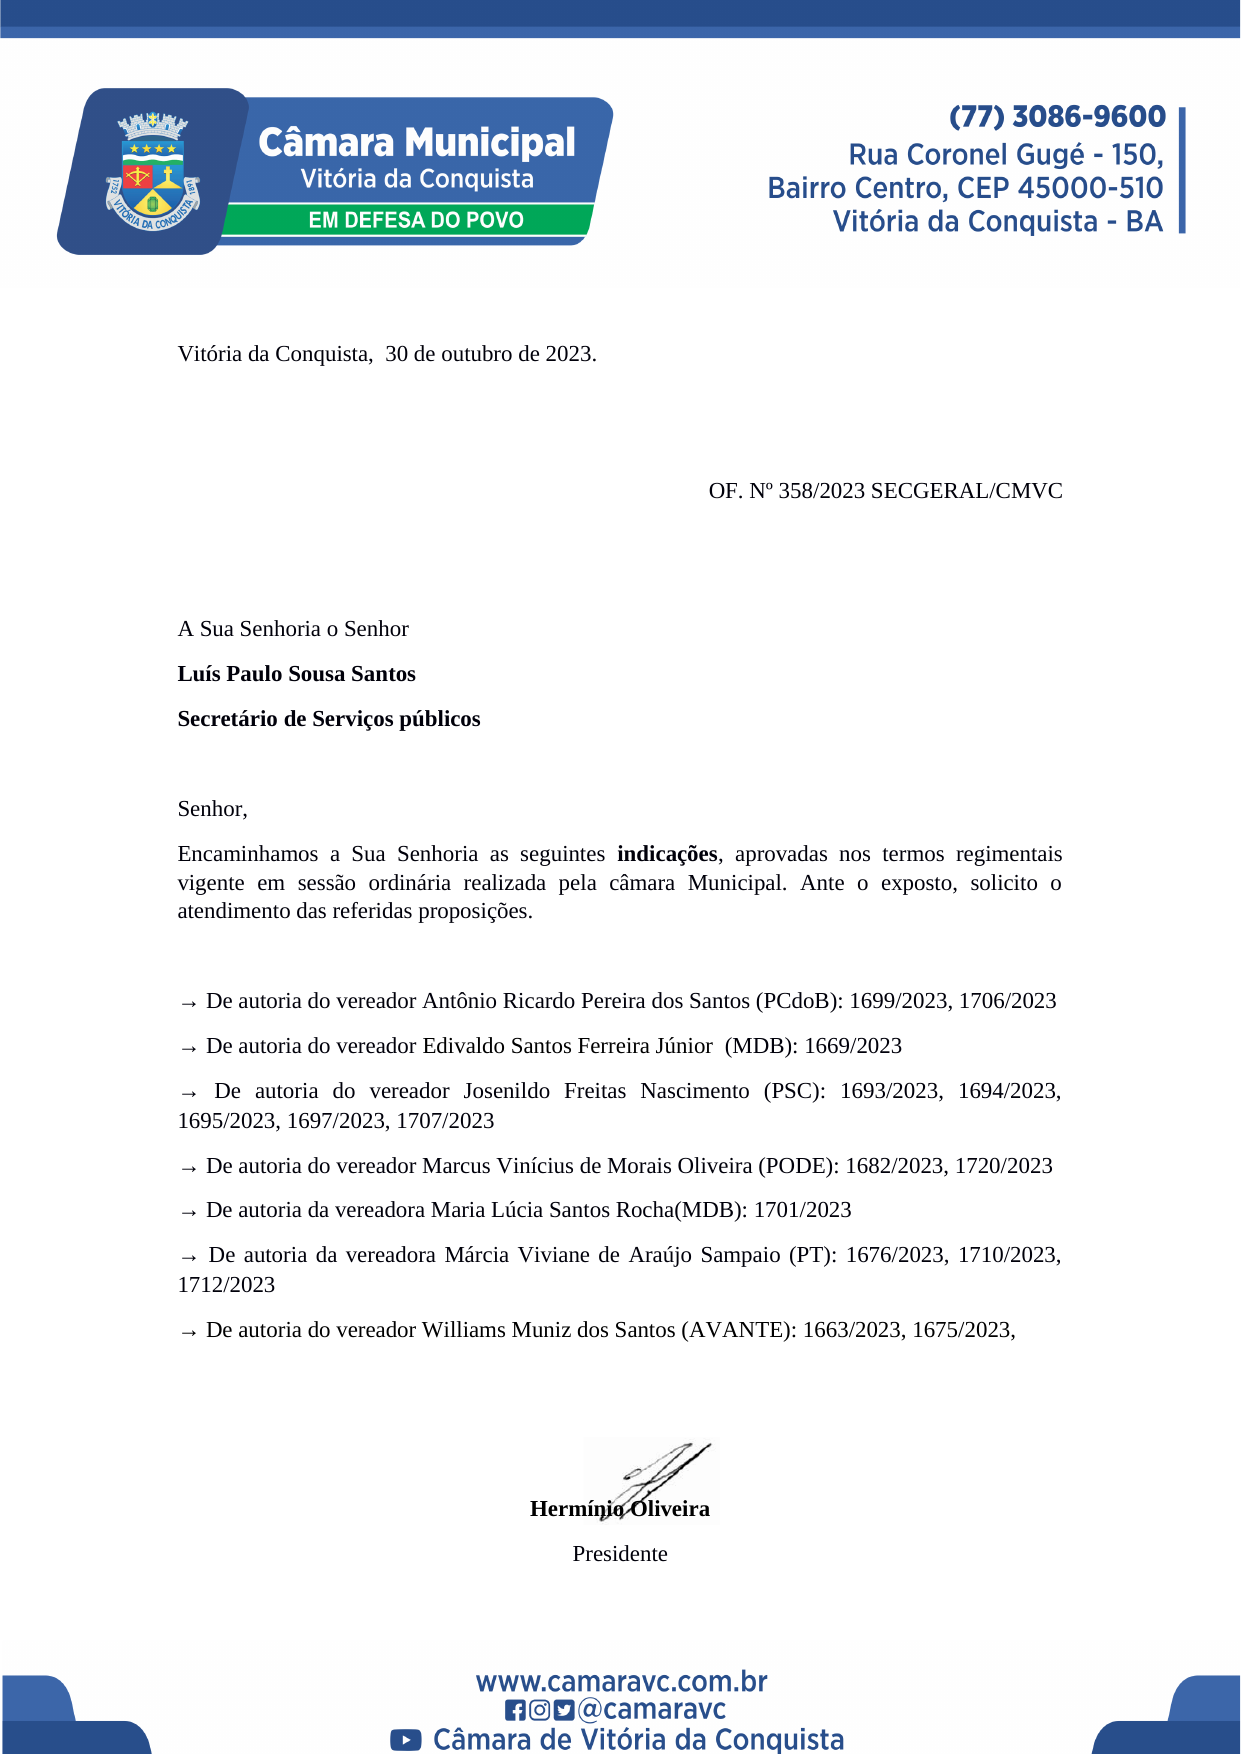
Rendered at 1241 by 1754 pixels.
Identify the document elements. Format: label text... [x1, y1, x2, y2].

text → De autoria da vereadora Márcia Viviane de Araújo Sampaio (PT): 1676/2023, 1710/2023, 1712/2023 [177, 1241, 1063, 1298]
picture [0, 0, 1241, 288]
text → De autoria do vereador Marcus Vinícius de Morais Oliveira (PODE): 1682/2023, 1720/2023 [177, 1152, 1063, 1178]
text Presidente [177, 1540, 1063, 1567]
text Secretário de Serviços públicos [177, 705, 1063, 731]
text Vitória da Conquista, 30 de outubro de 2023. [177, 340, 1063, 367]
text → De autoria do vereador Williams Muniz dos Santos (AVANTE): 1663/2023, 1675/2023, [177, 1316, 1063, 1343]
picture [583, 1437, 721, 1496]
text → De autoria do vereador Josenildo Freitas Nascimento (PSC): 1693/2023, 1694/2023, 1695/2023, 1697/2023, 1707/2023 [177, 1077, 1063, 1133]
text Hermínio Oliveira [177, 1496, 1063, 1522]
text Luís Paulo Sousa Santos [177, 660, 1063, 686]
text OF. Nº 358/2023 SECGERAL/CMVC [177, 477, 1063, 504]
text Senhor, [177, 795, 1063, 821]
text → De autoria do vereador Antônio Ricardo Pereira dos Santos (PCdoB): 1699/2023, 1706/2023 [177, 987, 1063, 1013]
text → De autoria da vereadora Maria Lúcia Santos Rocha(MDB): 1701/2023 [177, 1197, 1063, 1223]
text → De autoria do vereador Edivaldo Santos Ferreira Júnior (MDB): 1669/2023 [177, 1032, 1063, 1058]
picture [2, 1640, 1241, 1754]
text A Sua Senhoria o Senhor [177, 614, 1063, 641]
text Encaminhamos a Sua Senhoria as seguintes indicações, aprovadas nos termos regimentais vigente em sessão ordinária realizada pela câmara Municipal. Ante o exposto, solicito o atendimento das referidas proposições. [177, 840, 1063, 923]
